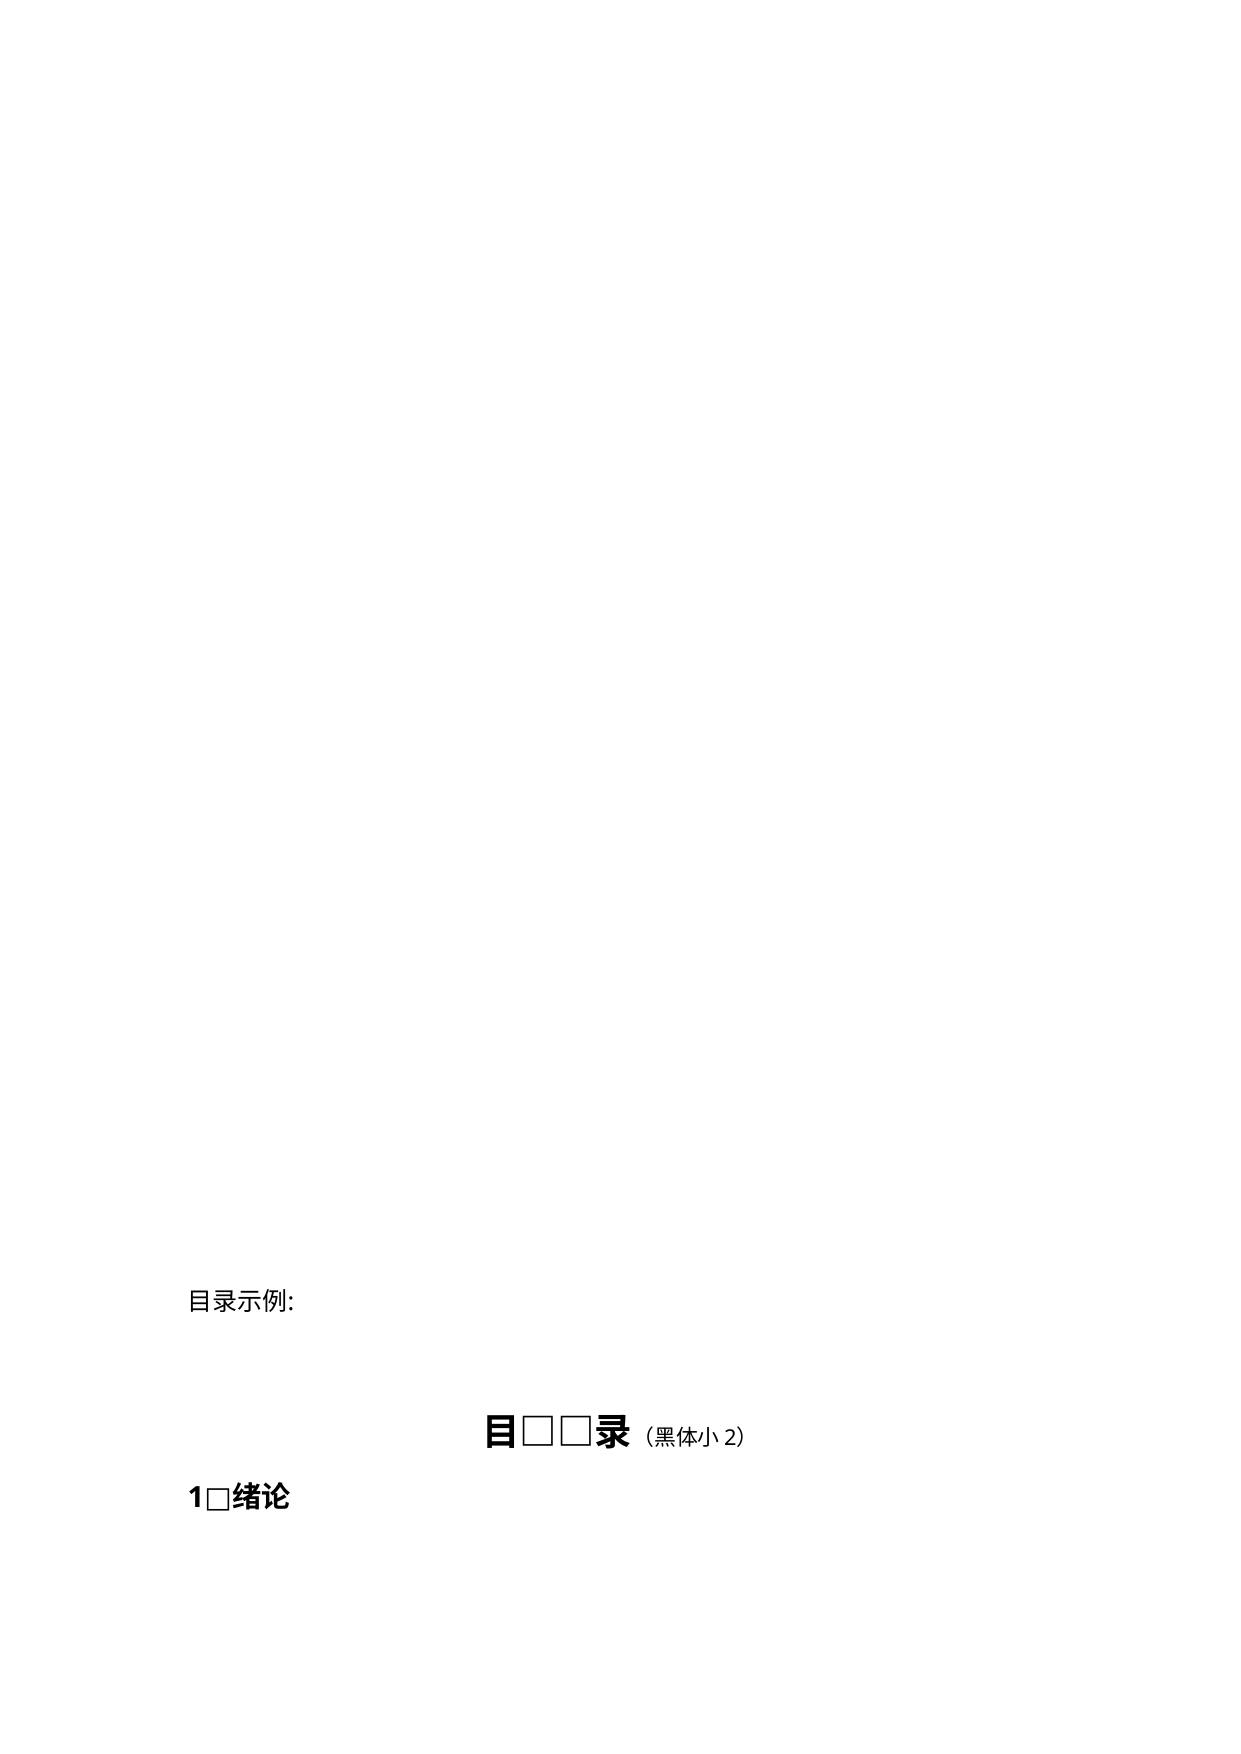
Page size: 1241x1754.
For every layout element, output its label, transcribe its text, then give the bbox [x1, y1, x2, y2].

text 目□□录（黑体小2） [187, 1397, 1053, 1462]
text 目录示例: [187, 1267, 1053, 1332]
text 1□绪论 [187, 1462, 1053, 1527]
